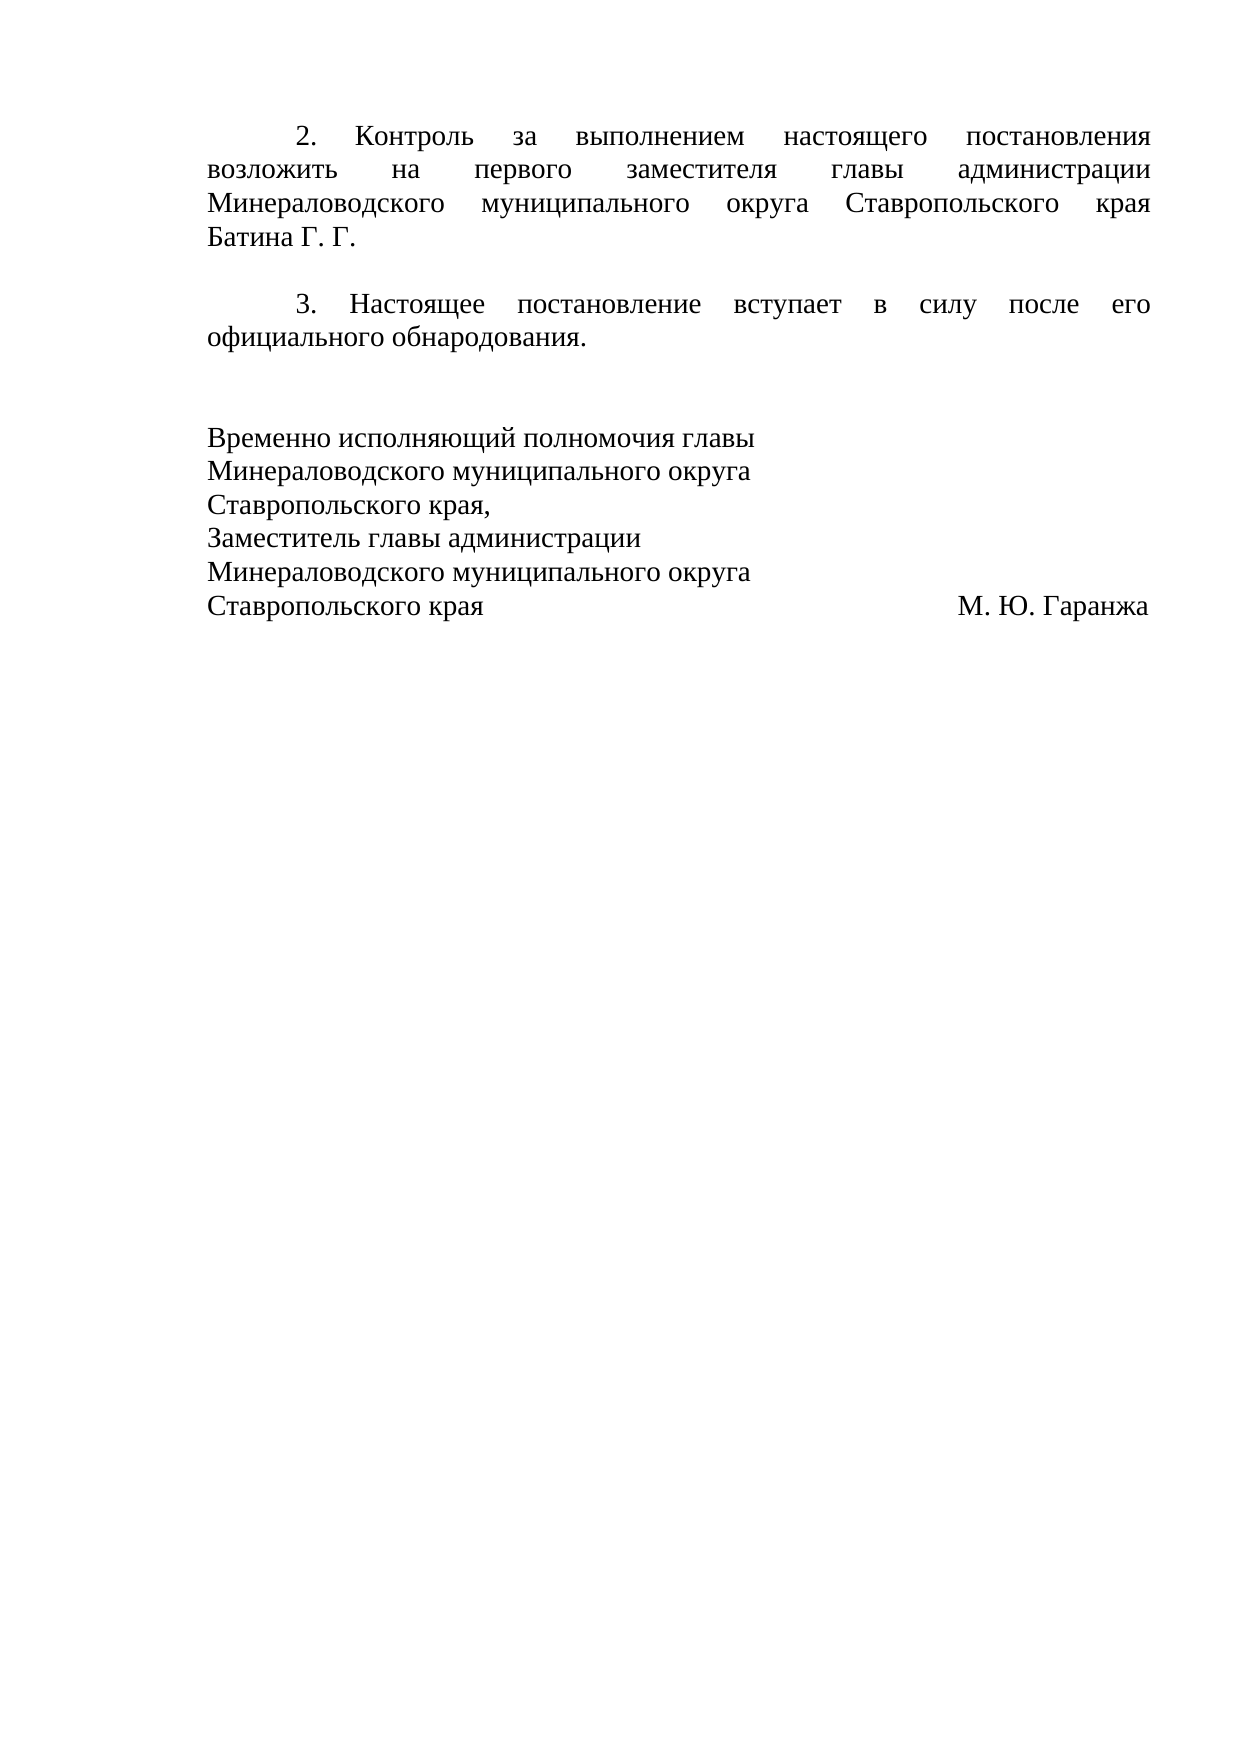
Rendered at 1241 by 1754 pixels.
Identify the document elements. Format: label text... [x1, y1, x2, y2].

text 3. Настоящее постановление вступает в силу после его официального обнародования. [207, 286, 1152, 353]
text Минераловодского муниципального округа [207, 554, 1152, 588]
text Минераловодского муниципального округа [207, 453, 1152, 487]
text Ставропольского края, [207, 487, 1152, 521]
list Контроль за выполнением настоящего постановления возложить на первого заместителя главы администрации Минераловодского муниципального округа Ставропольского края Батина Г. Г. [207, 118, 1152, 252]
text Временно исполняющий полномочия главы [207, 420, 1152, 453]
text Заместитель главы администрации [207, 521, 1152, 554]
text Ставропольского края М. Ю. Гаранжа [207, 588, 1152, 621]
